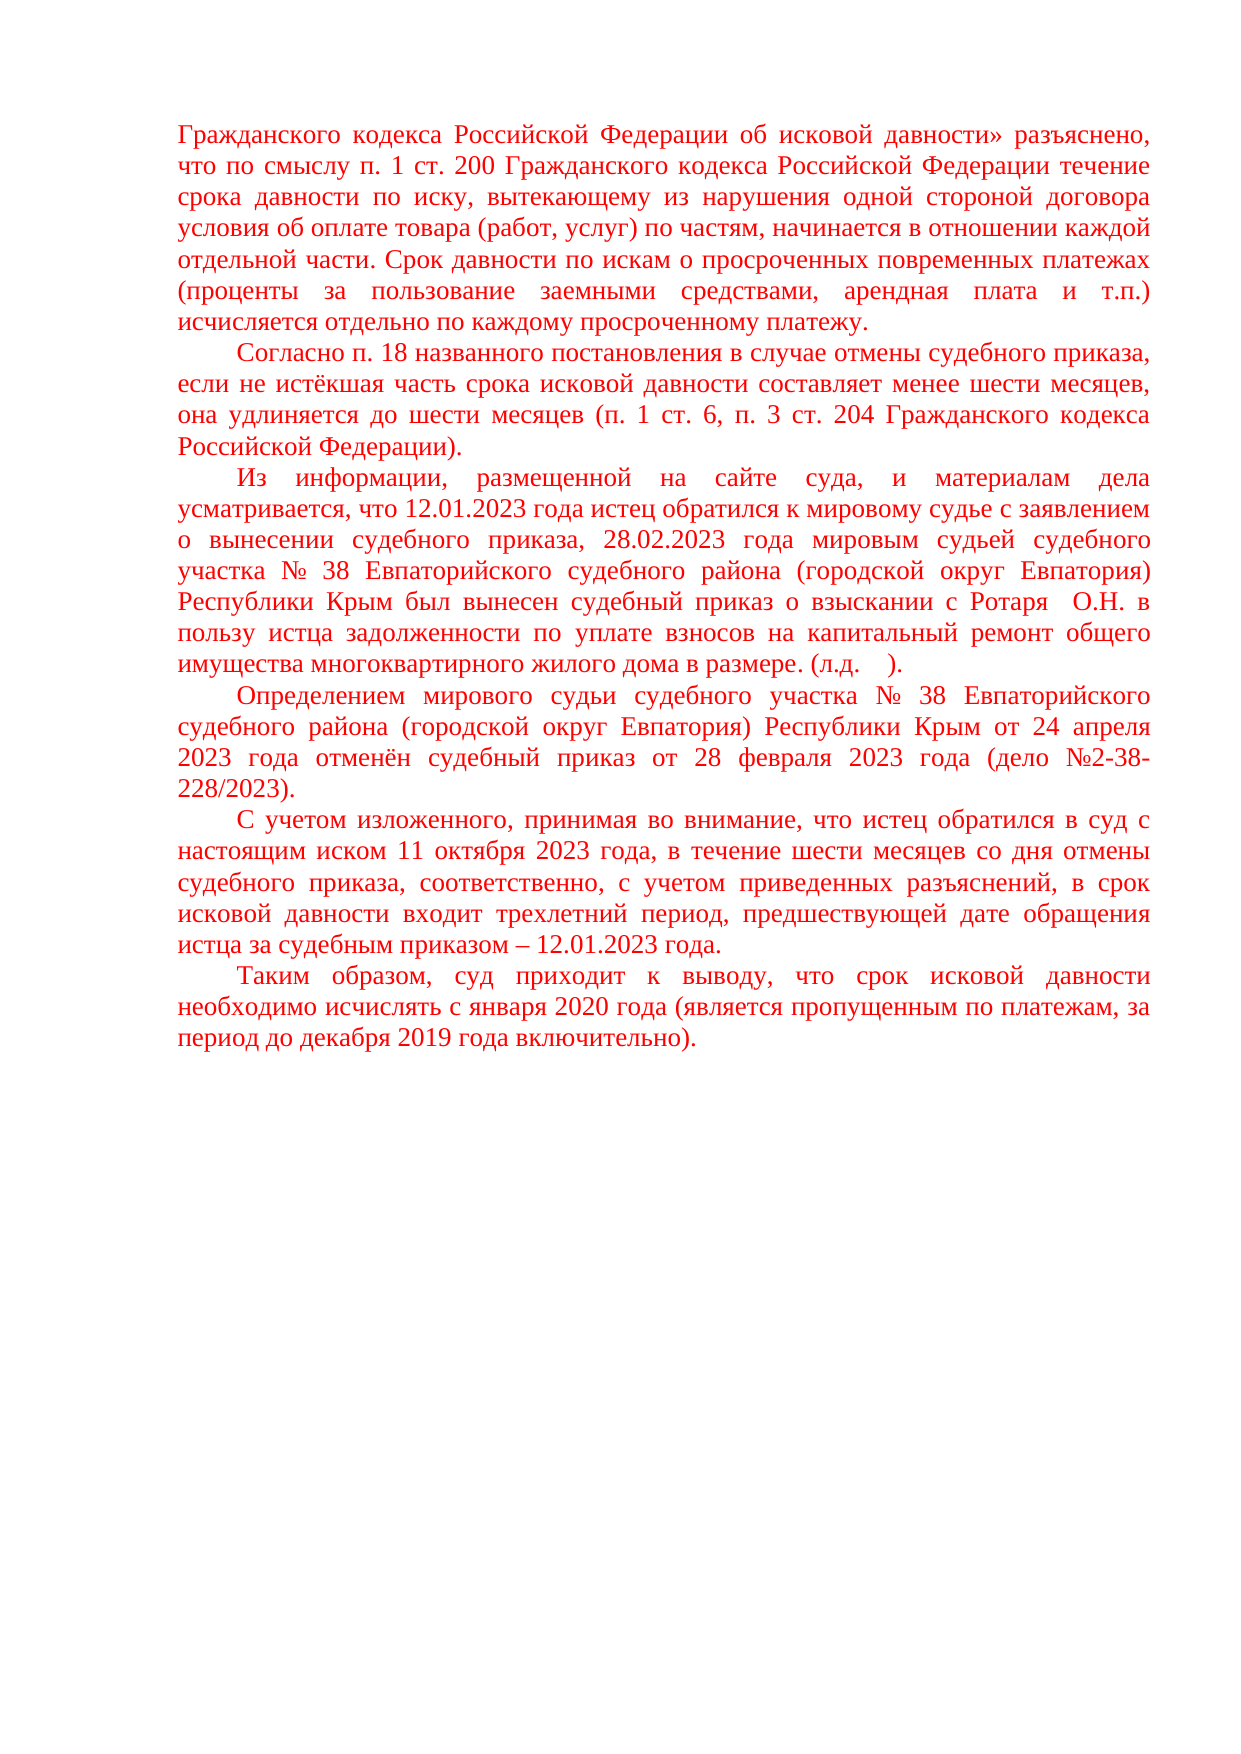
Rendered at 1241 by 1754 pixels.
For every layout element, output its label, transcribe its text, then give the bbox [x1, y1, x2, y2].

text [177, 118, 1152, 336]
text С учетом изложенного, принимая во внимание, что истец обратился в суд с настоящим иском 11 октября 2023 года, в течение шести месяцев со дня отмены судебного приказа, соответственно, с учетом приведенных разъяснений, в срок исковой давности входит трехлетний период, предшествующей дате обращения истца за судебным приказом – 12.01.2023 года. [177, 803, 1152, 959]
text Определением мирового судьи судебного участка № 38 Евпаторийского судебного района (городской округ Евпатория) Республики Крым от 24 апреля 2023 года отменён судебный приказ от 28 февраля 2023 года (дело №2-38-228/2023). [177, 679, 1152, 803]
text Согласно п. 18 названного постановления в случае отмены судебного приказа, если не истёкшая часть срока исковой давности составляет менее шести месяцев, она удлиняется до шести месяцев (п. 1 ст. 6, п. 3 ст. 204 Гражданского кодекса Российской Федерации). [177, 336, 1152, 461]
text Из информации, размещенной на сайте суда, и материалам дела усматривается, что 12.01.2023 года истец обратился к мировому судье с заявлением о вынесении судебного приказа, 28.02.2023 года мировым судьей судебного участка № 38 Евпаторийского судебного района (городской округ Евпатория) Республики Крым был вынесен судебный приказ о взыскании с Ротаря О.Н. в пользу истца задолженности по уплате взносов на капитальный ремонт общего имущества многоквартирного жилого дома в размере. (л.д. ). [177, 461, 1152, 679]
text Таким образом, суд приходит к выводу, что срок исковой давности необходимо исчислять с января 2020 года (является пропущенным по платежам, за период до декабря 2019 года включительно). [177, 959, 1152, 1052]
